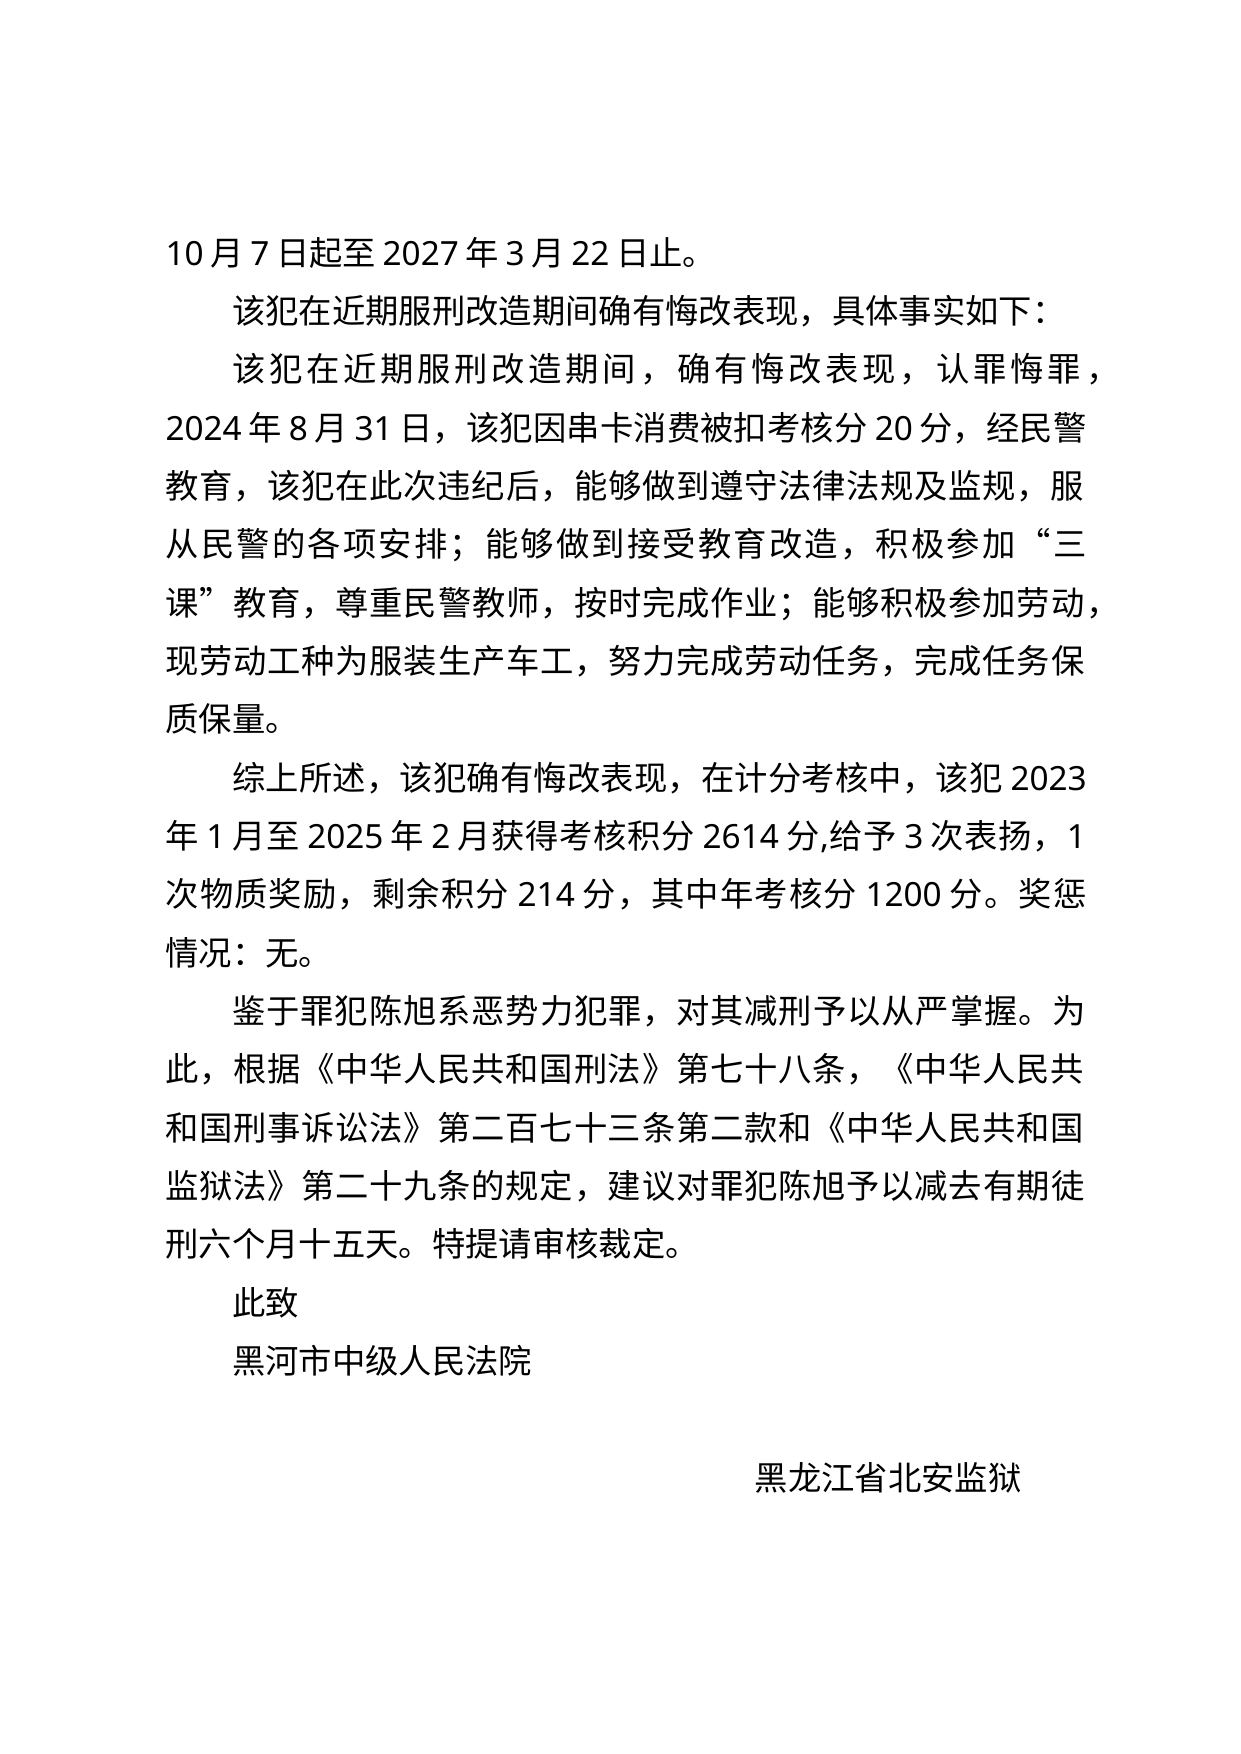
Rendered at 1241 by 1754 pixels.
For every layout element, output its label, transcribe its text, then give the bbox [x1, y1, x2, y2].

text 该犯在近期服刑改造期间确有悔改表现，具体事实如下： [165, 277, 1087, 335]
text 黑龙江省北安监狱 [165, 1443, 1021, 1502]
text 综上所述，该犯确有悔改表现，在计分考核中，该犯2023年1月至2025年2月获得考核积分2614分,给予3次表扬，1次物质奖励，剩余积分214分，其中年考核分1200分。奖惩情况：无。 [165, 743, 1087, 977]
text 该犯在近期服刑改造期间，确有悔改表现，认罪悔罪，2024年8月31日，该犯因串卡消费被扣考核分20分，经民警教育，该犯在此次违纪后，能够做到遵守法律法规及监规，服从民警的各项安排；能够做到接受教育改造，积极参加“三课”教育，尊重民警教师，按时完成作业；能够积极参加劳动，现劳动工种为服装生产车工，努力完成劳动任务，完成任务保质保量。 [165, 335, 1087, 743]
text 此致 [165, 1268, 1087, 1327]
text 黑河市中级人民法院 [165, 1327, 1087, 1385]
text 鉴于罪犯陈旭系恶势力犯罪，对其减刑予以从严掌握。为此，根据《中华人民共和国刑法》第七十八条，《中华人民共和国刑事诉讼法》第二百七十三条第二款和《中华人民共和国监狱法》第二十九条的规定，建议对罪犯陈旭予以减去有期徒刑六个月十五天。特提请审核裁定。 [165, 977, 1087, 1268]
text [165, 218, 1087, 277]
